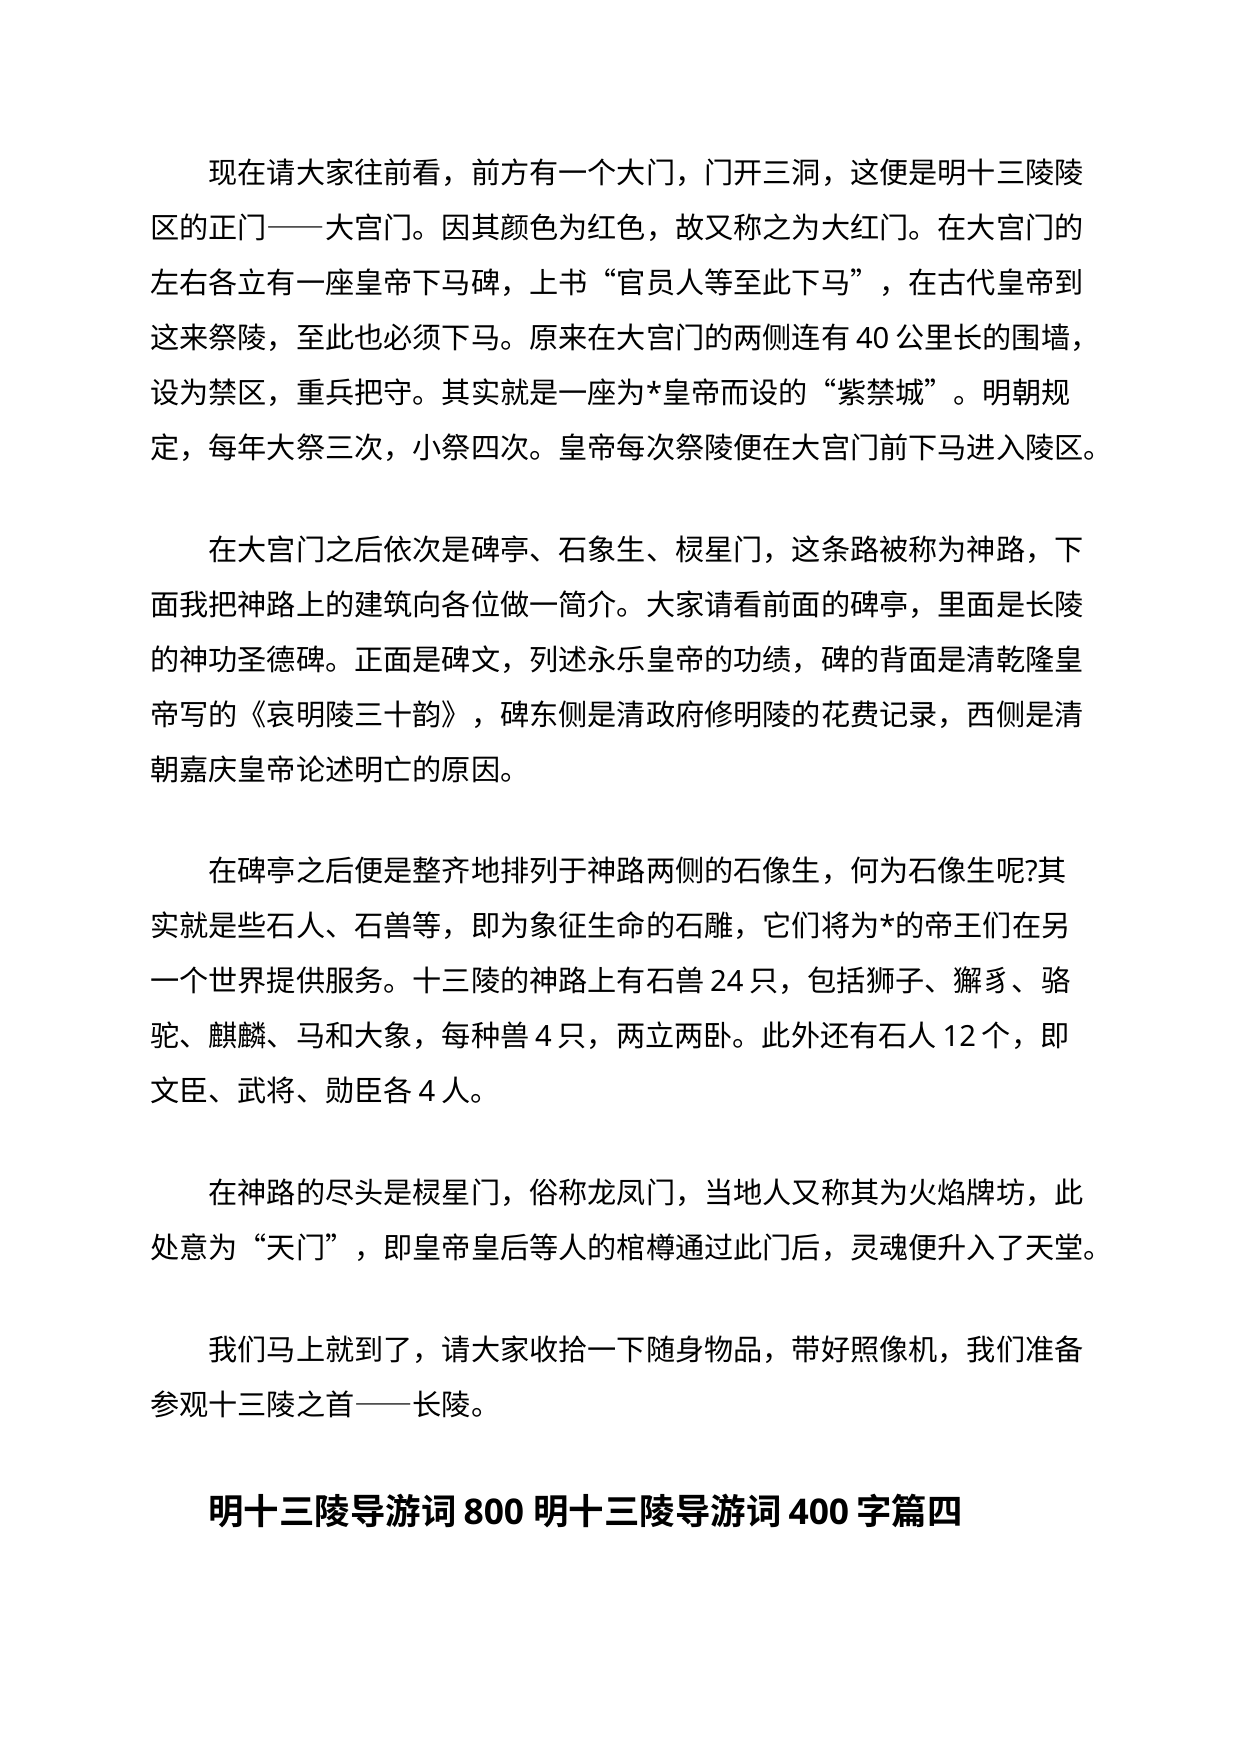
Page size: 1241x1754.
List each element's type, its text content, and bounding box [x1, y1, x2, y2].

text 明十三陵导游词800 明十三陵导游词400字篇四 [150, 1483, 1090, 1534]
text 我们马上就到了，请大家收拾一下随身物品，带好照像机，我们准备参观十三陵之首——长陵。 [150, 1326, 1090, 1424]
text 在碑亭之后便是整齐地排列于神路两侧的石像生，何为石像生呢?其实就是些石人、石兽等，即为象征生命的石雕，它们将为*的帝王们在另一个世界提供服务。十三陵的神路上有石兽24只，包括狮子、獬豸、骆驼、麒麟、马和大象，每种兽4只，两立两卧。此外还有石人12个，即文臣、武将、勋臣各4人。 [150, 848, 1090, 1110]
text 在大宫门之后依次是碑亭、石象生、棂星门，这条路被称为神路，下面我把神路上的建筑向各位做一简介。大家请看前面的碑亭，里面是长陵的神功圣德碑。正面是碑文，列述永乐皇帝的功绩，碑的背面是清乾隆皇帝写的《哀明陵三十韵》，碑东侧是清政府修明陵的花费记录，西侧是清朝嘉庆皇帝论述明亡的原因。 [150, 526, 1090, 788]
text 在神路的尽头是棂星门，俗称龙凤门，当地人又称其为火焰牌坊，此处意为“天门”，即皇帝皇后等人的棺樽通过此门后，灵魂便升入了天堂。 [150, 1170, 1090, 1267]
text 现在请大家往前看，前方有一个大门，门开三洞，这便是明十三陵陵区的正门——大宫门。因其颜色为红色，故又称之为大红门。在大宫门的左右各立有一座皇帝下马碑，上书“官员人等至此下马”，在古代皇帝到这来祭陵，至此也必须下马。原来在大宫门的两侧连有40公里长的围墙，设为禁区，重兵把守。其实就是一座为*皇帝而设的“紫禁城”。明朝规定，每年大祭三次，小祭四次。皇帝每次祭陵便在大宫门前下马进入陵区。 [150, 150, 1090, 467]
